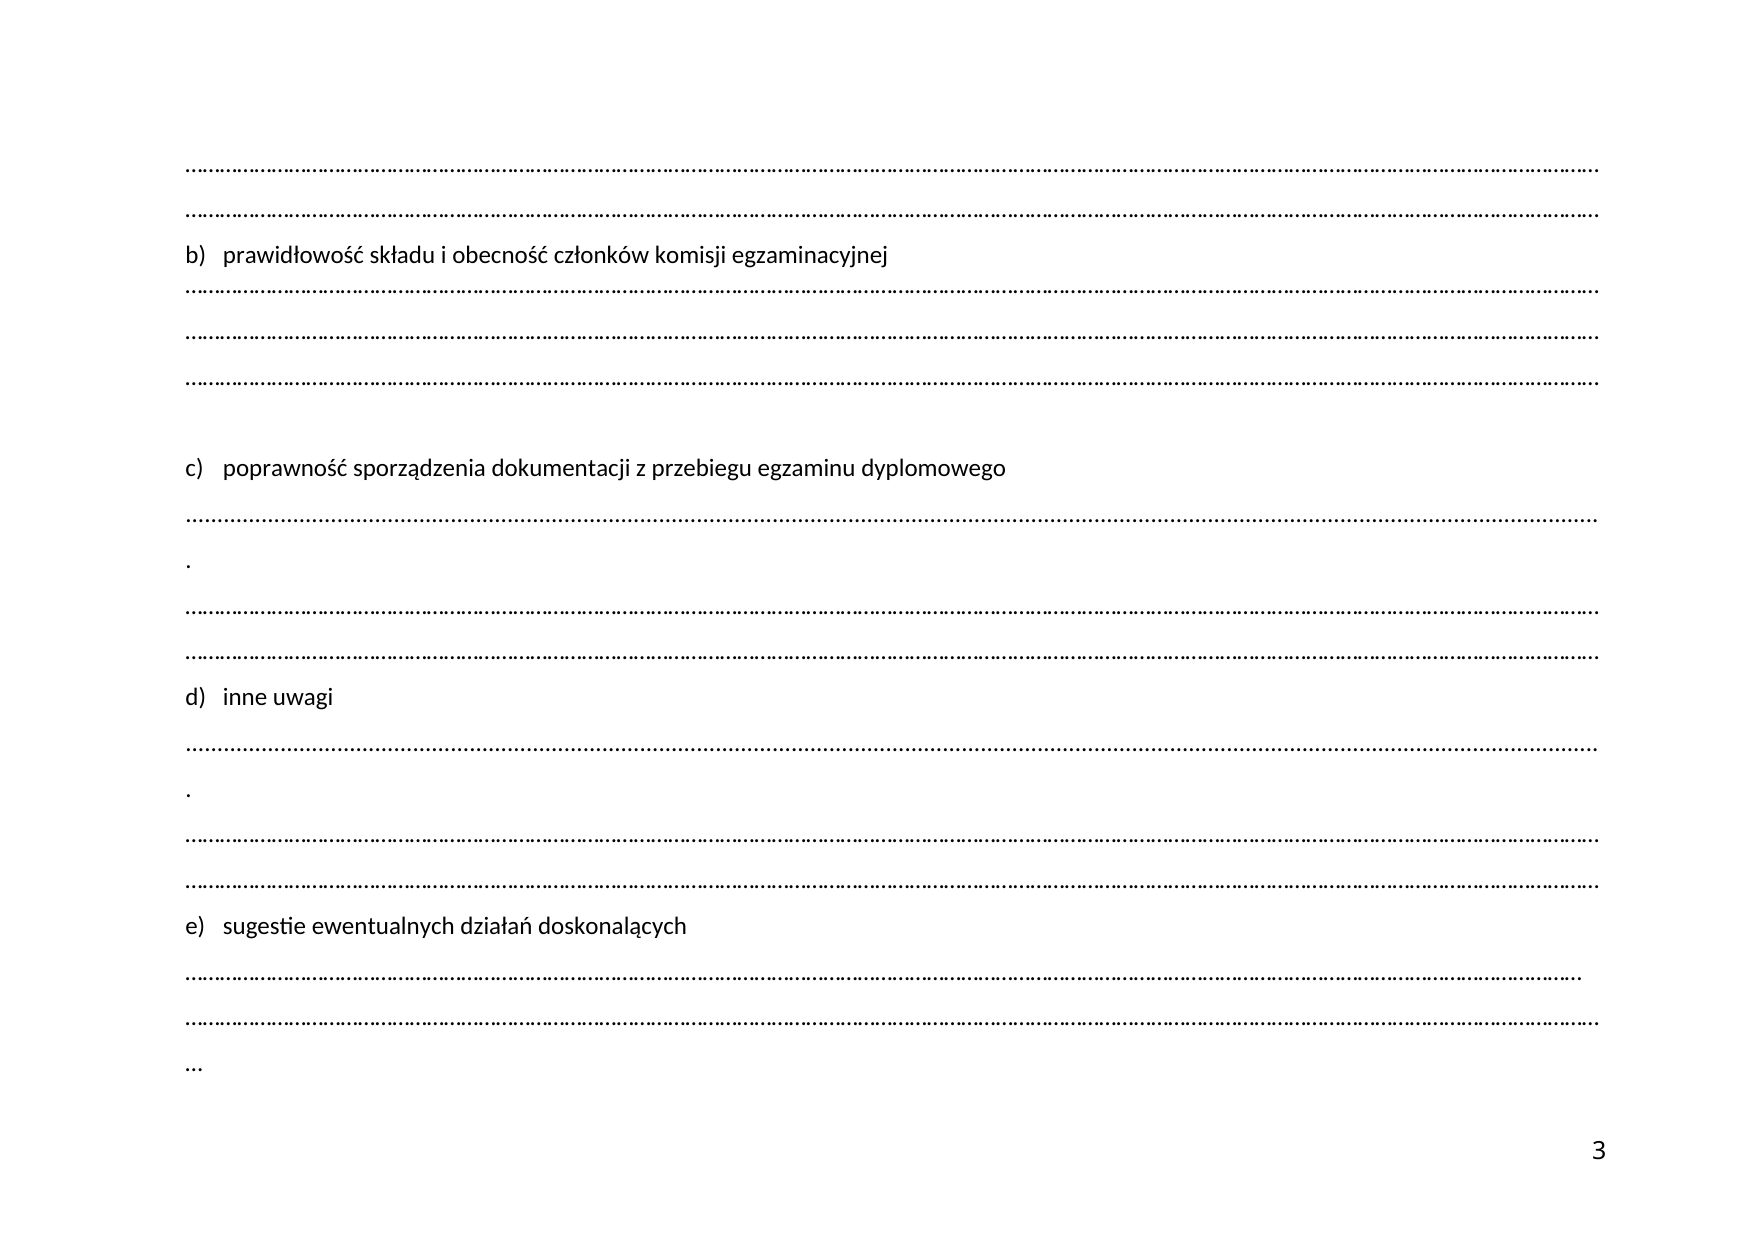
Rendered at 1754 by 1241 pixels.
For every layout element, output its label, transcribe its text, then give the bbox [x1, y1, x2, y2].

text …………………………………………………………………………………………………………………………………………………………………………………………………………………………………………………………………………………………………………………………………………………………………………………………………………………………………………………… [185, 956, 1606, 1078]
text ………………………………………………………………………………………………………………………………………………………………………………………………………………………… [185, 864, 1606, 895]
list sugestie ewentualnych działań doskonalących [185, 910, 1606, 940]
text ………………………………………………………………………………………………………………………………………………………………………………………………………………………… [185, 636, 1606, 666]
text …………………………………………………………………………………………………………………………………………………………………………………………………………………………………………………………………………………………………………………………………………………………………………………………………………………………………………………… [185, 148, 1606, 224]
text …………………………………………………………………………………………………………………………………………………………………………………………………………………………………………………………………………………………………………………………………………………………………………………………………………………………………………………… [185, 270, 1606, 346]
list inne uwagi [185, 681, 1606, 712]
list poprawność sporządzenia dokumentacji z przebiegu egzaminu dyplomowego [185, 453, 1606, 483]
text ................................................................................................................................................................................................................................. ………………………………………………………………………………………………………………………………………………………………………………………………………………………… [185, 727, 1606, 849]
text ………………………………………………………………………………………………………………………………………………………………………………………………………………………… [185, 361, 1606, 392]
list prawidłowość składu i obecność członków komisji egzaminacyjnej [185, 239, 1606, 270]
text ................................................................................................................................................................................................................................. ………………………………………………………………………………………………………………………………………………………………………………………………………………………… [185, 498, 1606, 620]
